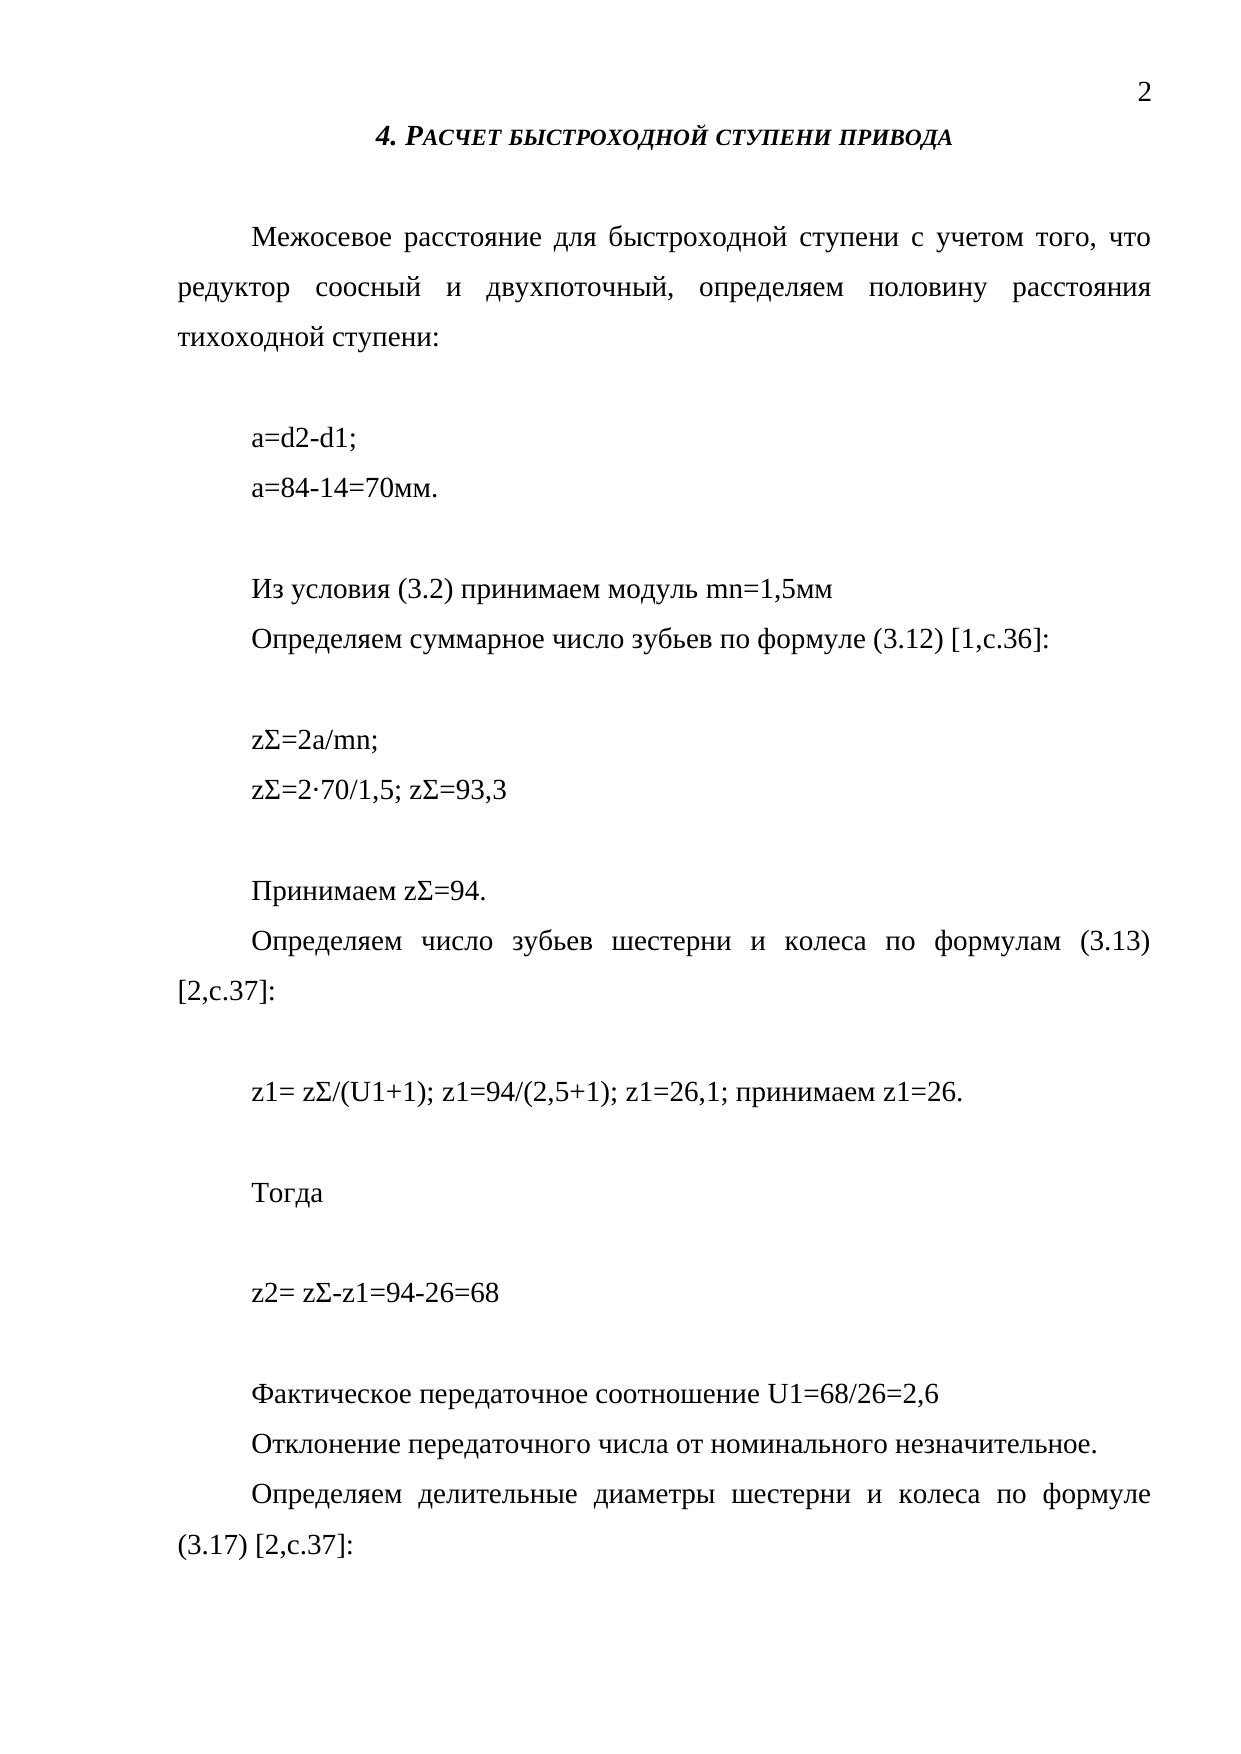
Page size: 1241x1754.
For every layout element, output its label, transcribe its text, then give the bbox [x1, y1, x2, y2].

text а=84-14=70мм. [177, 470, 1152, 504]
text Фактическое передаточное соотношение U1=68/26=2,6 [177, 1376, 1152, 1409]
text zΣ=2а/mn; [177, 722, 1152, 755]
text Определяем число зубьев шестерни и колеса по формулам (3.13) [2,c.37]: [177, 923, 1152, 1007]
text Определяем делительные диаметры шестерни и колеса по формуле (3.17) [2,c.37]: [177, 1477, 1152, 1560]
text Определяем суммарное число зубьев по формуле (3.12) [1,c.36]: [177, 621, 1152, 655]
text Принимаем zΣ=94. [177, 873, 1152, 906]
subtitle 4. Расчет быстроходной ступени привода [177, 118, 1152, 152]
text Тогда [177, 1175, 1152, 1208]
text z1= zΣ/(U1+1); z1=94/(2,5+1); z1=26,1; принимаем z1=26. [177, 1074, 1152, 1108]
text а=d2-d1; [177, 420, 1152, 453]
text Из условия (3.2) принимаем модуль mn=1,5мм [177, 571, 1152, 604]
text Отклонение передаточного числа от номинального незначительное. [177, 1426, 1152, 1460]
text zΣ=2·70/1,5; zΣ=93,3 [177, 772, 1152, 806]
text z2= zΣ-z1=94-26=68 [177, 1275, 1152, 1309]
text Межосевое расстояние для быстроходной ступени с учетом того, что редуктор соосный и двухпоточный, определяем половину расстояния тихоходной ступени: [177, 219, 1152, 353]
